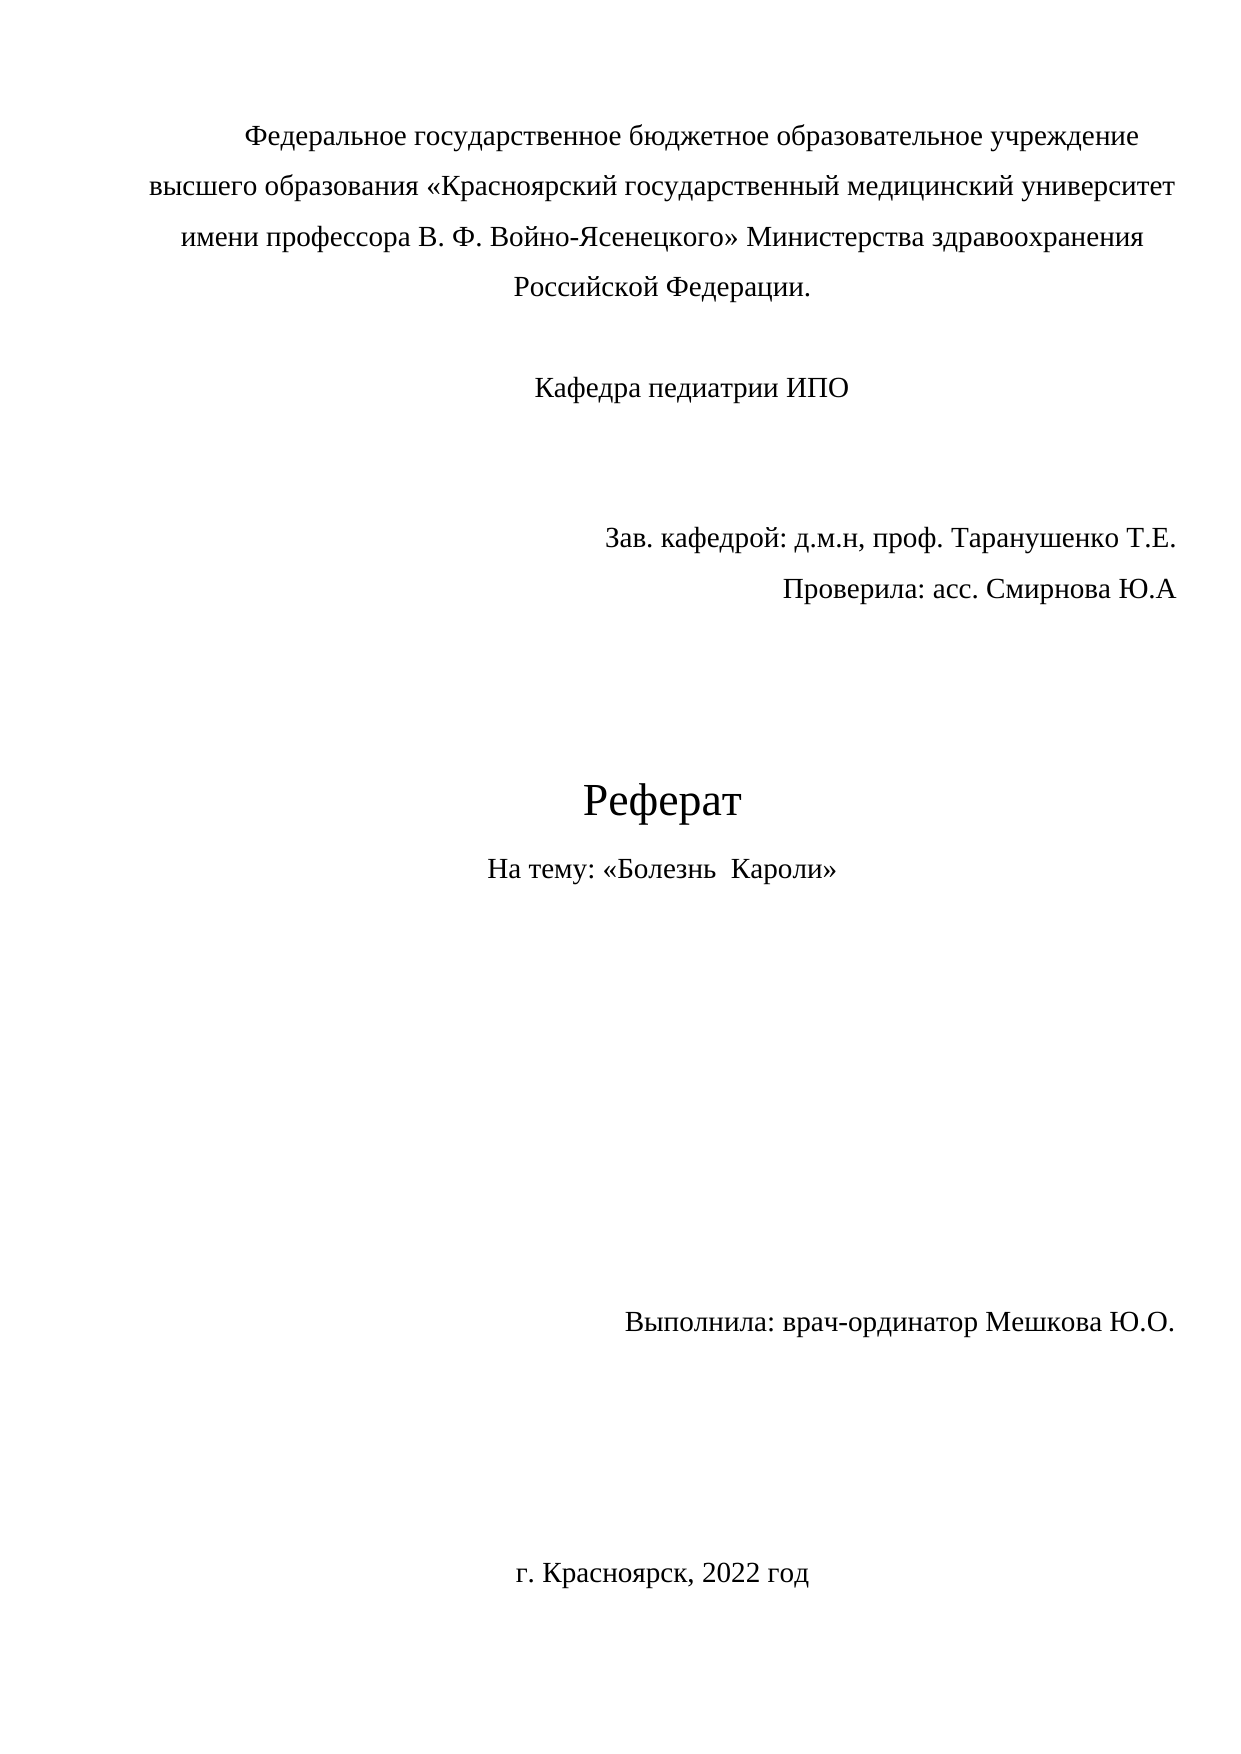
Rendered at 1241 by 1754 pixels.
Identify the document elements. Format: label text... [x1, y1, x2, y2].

text Федеральное государственное бюджетное образовательное учреждение высшего образования «Красноярский государственный медицинский университет имени профессора В. Ф. Войно-Ясенецкого» Министерства здравоохранения Российской Федерации. [148, 118, 1177, 303]
text На тему: «Болезнь Кароли» [148, 851, 1177, 885]
text Зав. кафедрой: д.м.н, проф. Таранушенко Т.Е. [148, 521, 1177, 554]
text Проверила: асс. Смирнова Ю.А [148, 571, 1177, 604]
text Реферат [148, 772, 1177, 825]
text г. Красноярск, 2022 год [148, 1556, 1177, 1589]
text Выполнила: врач-ординатор Мешкова Ю.О. [148, 1304, 1175, 1338]
text Кафедра педиатрии ИПО [148, 370, 1177, 403]
